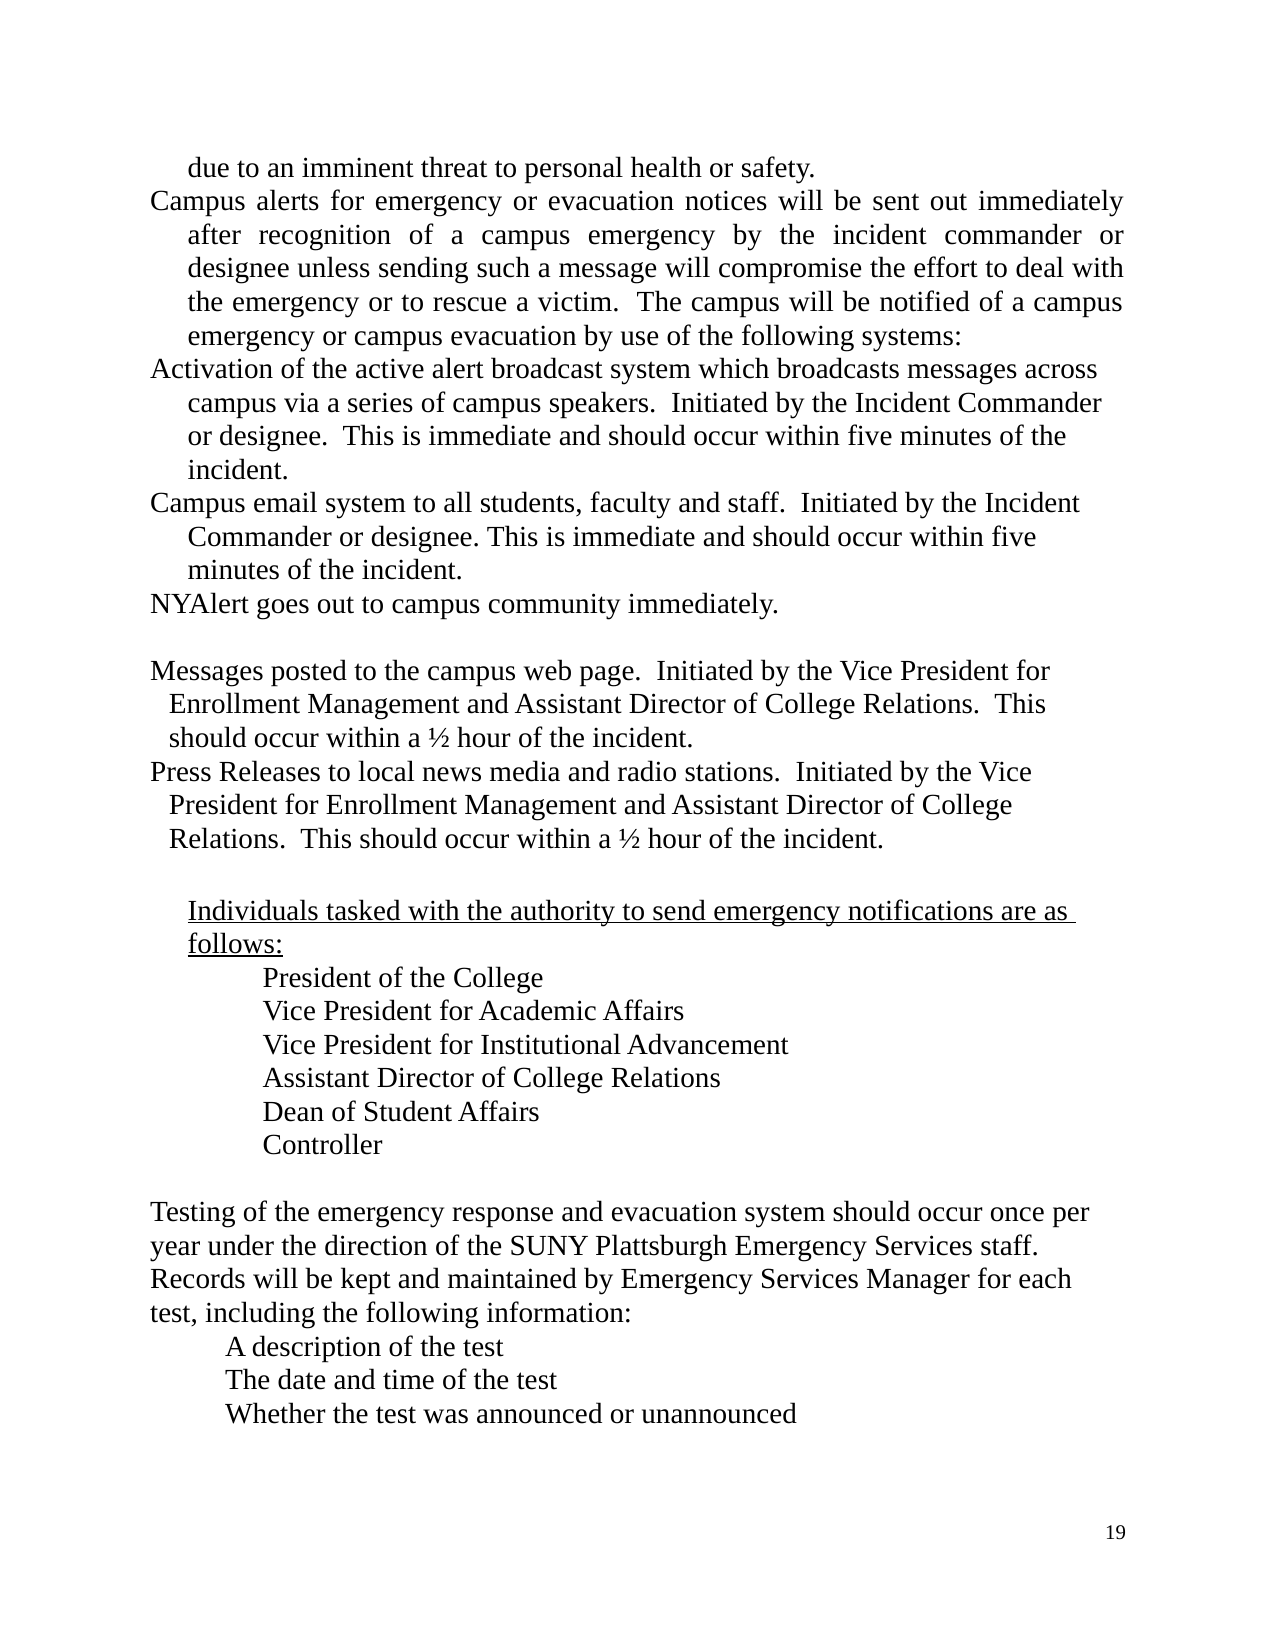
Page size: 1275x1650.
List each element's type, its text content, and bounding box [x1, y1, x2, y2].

text Vice President for Academic Affairs [262, 993, 1125, 1027]
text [150, 150, 1125, 183]
text Testing of the emergency response and evacuation system should occur once per year under the direction of the SUNY Plattsburgh Emergency Services staff. Records will be kept and maintained by Emergency Services Manager for each test, including the following information: [150, 1194, 1123, 1329]
text A description of the test [225, 1329, 1125, 1362]
text Dean of Student Affairs [262, 1094, 1125, 1127]
text NYAlert goes out to campus community immediately. [150, 586, 1125, 619]
text Messages posted to the campus web page. Initiated by the Vice President for Enrollment Management and Assistant Director of College Relations. This should occur within a ½ hour of the incident. [150, 653, 1123, 754]
text The date and time of the test [225, 1362, 1125, 1396]
text Press Releases to local news media and radio stations. Initiated by the Vice President for Enrollment Management and Assistant Director of College Relations. This should occur within a ½ hour of the incident. [150, 754, 1125, 854]
text Controller [262, 1127, 1125, 1161]
text President of the College [262, 960, 1125, 993]
text Vice President for Institutional Advancement [262, 1027, 1125, 1060]
text Activation of the active alert broadcast system which broadcasts messages across campus via a series of campus speakers. Initiated by the Incident Commander or designee. This is immediate and should occur within five minutes of the incident. [150, 351, 1125, 485]
text Campus alerts for emergency or evacuation notices will be sent out immediately after recognition of a campus emergency by the incident commander or designee unless sending such a message will compromise the effort to deal with the emergency or to rescue a victim. The campus will be notified of a campus emergency or campus evacuation by use of the following systems: [150, 183, 1125, 351]
text Campus email system to all students, faculty and staff. Initiated by the Incident Commander or designee. This is immediate and should occur within five minutes of the incident. [150, 485, 1125, 586]
text Whether the test was announced or unannounced [225, 1396, 1125, 1429]
text Individuals tasked with the authority to send emergency notifications are as follows: [187, 893, 1125, 960]
text Assistant Director of College Relations [262, 1060, 1125, 1094]
